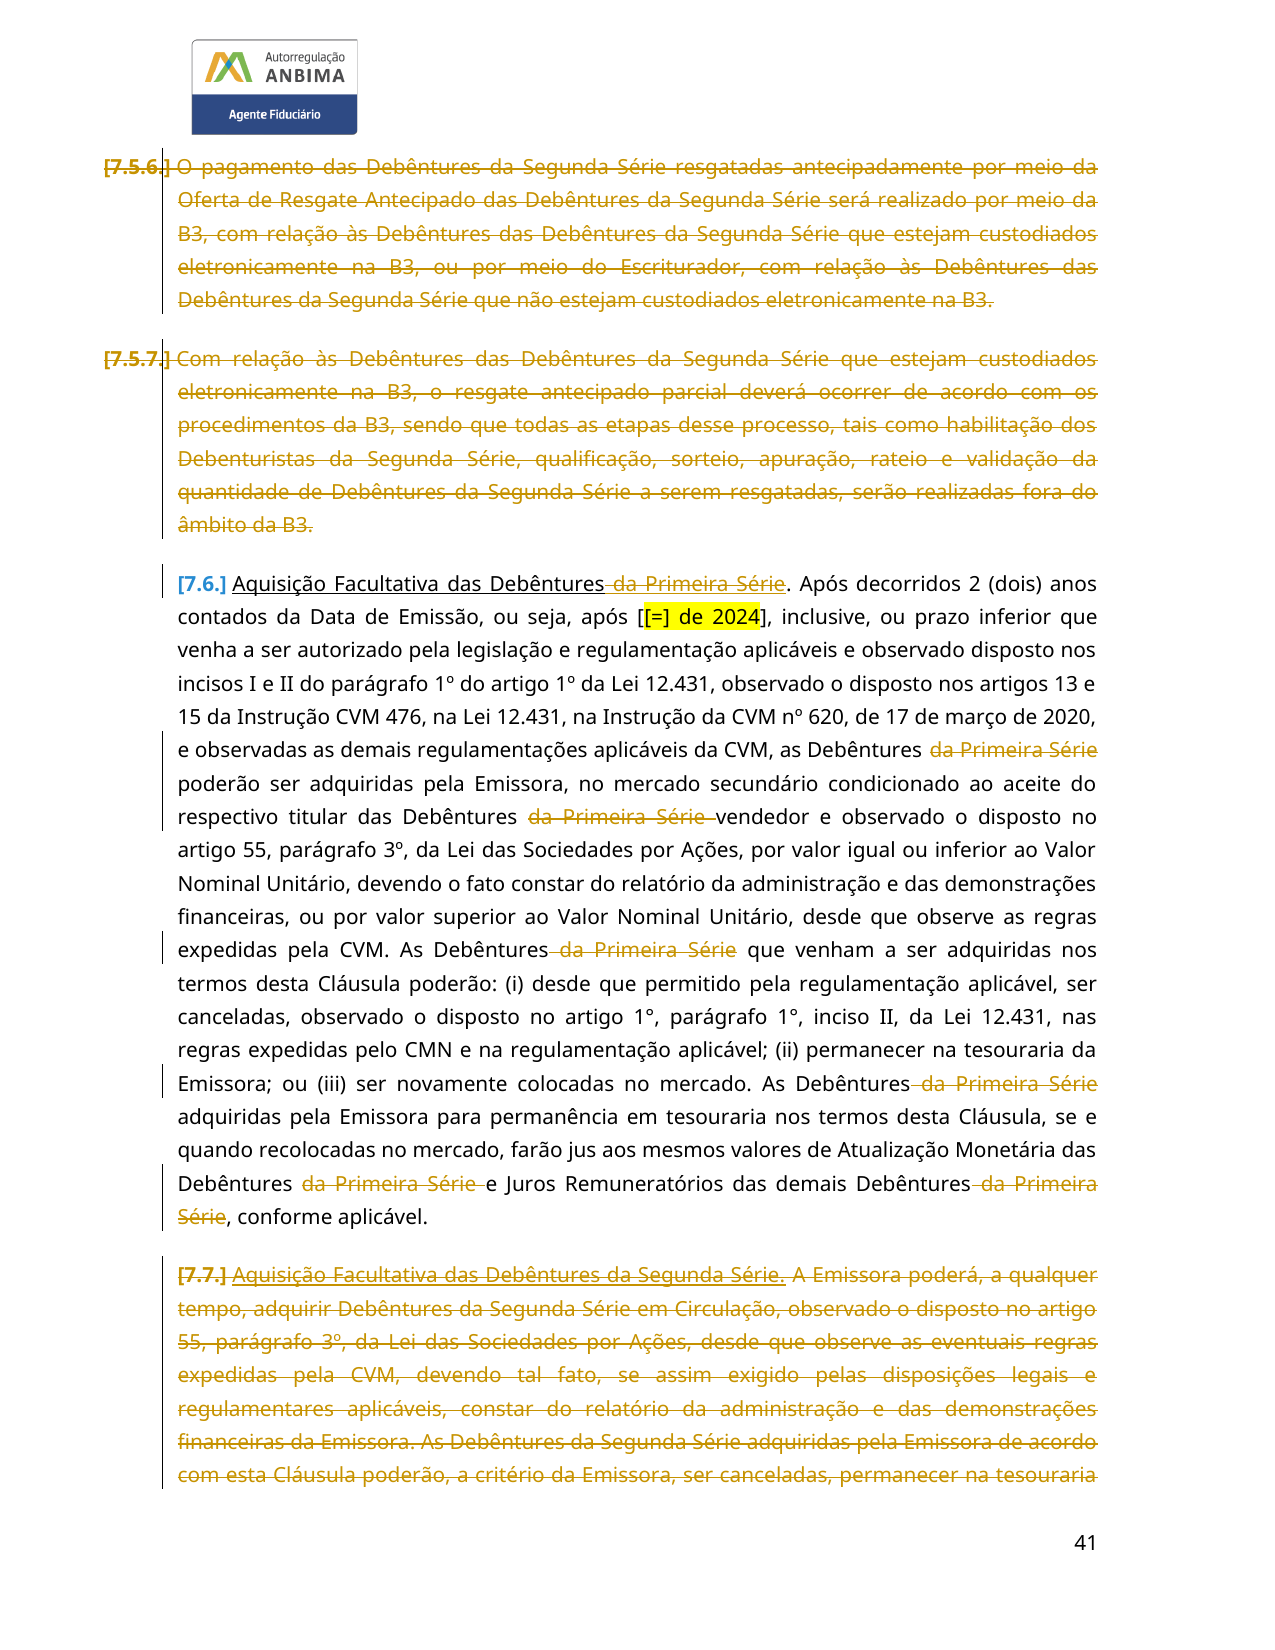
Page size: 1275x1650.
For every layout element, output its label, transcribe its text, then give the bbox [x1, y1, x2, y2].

text Aquisição Facultativa das Debêntures. Após decorridos 2 (dois) anos contados da Data de Emissão, ou seja, após [[=] de 2024], inclusive, ou prazo inferior que venha a ser autorizado pela legislação e regulamentação aplicáveis e observado disposto nos incisos I e II do parágrafo 1º do artigo 1º da Lei 12.431, observado o disposto nos artigos 13 e 15 da Instrução CVM 476, na Lei 12.431, na Instrução da CVM nº 620, de 17 de março de 2020, e observadas as demais regulamentações aplicáveis da CVM, as Debêntures poderão ser adquiridas pela Emissora, no mercado secundário condicionado ao aceite do respectivo titular das Debêntures vendedor e observado o disposto no artigo 55, parágrafo 3º, da Lei das Sociedades por Ações, por valor igual ou inferior ao Valor Nominal Unitário, devendo o fato constar do relatório da administração e das demonstrações financeiras, ou por valor superior ao Valor Nominal Unitário, desde que observe as regras expedidas pela CVM. As Debêntures que venham a ser adquiridas nos termos desta Cláusula poderão: (i) desde que permitido pela regulamentação aplicável, ser canceladas, observado o disposto no artigo 1°, parágrafo 1°, inciso II, da Lei 12.431, nas regras expedidas pelo CMN e na regulamentação aplicável; (ii) permanecer na tesouraria da Emissora; ou (iii) ser novamente colocadas no mercado. As Debêntures adquiridas pela Emissora para permanência em tesouraria nos termos desta Cláusula, se e quando recolocadas no mercado, farão jus aos mesmos valores de Atualização Monetária das Debêntures e Juros Remuneratórios das demais Debêntures, conforme aplicável. [177, 564, 1098, 1231]
picture [191, 39, 358, 135]
